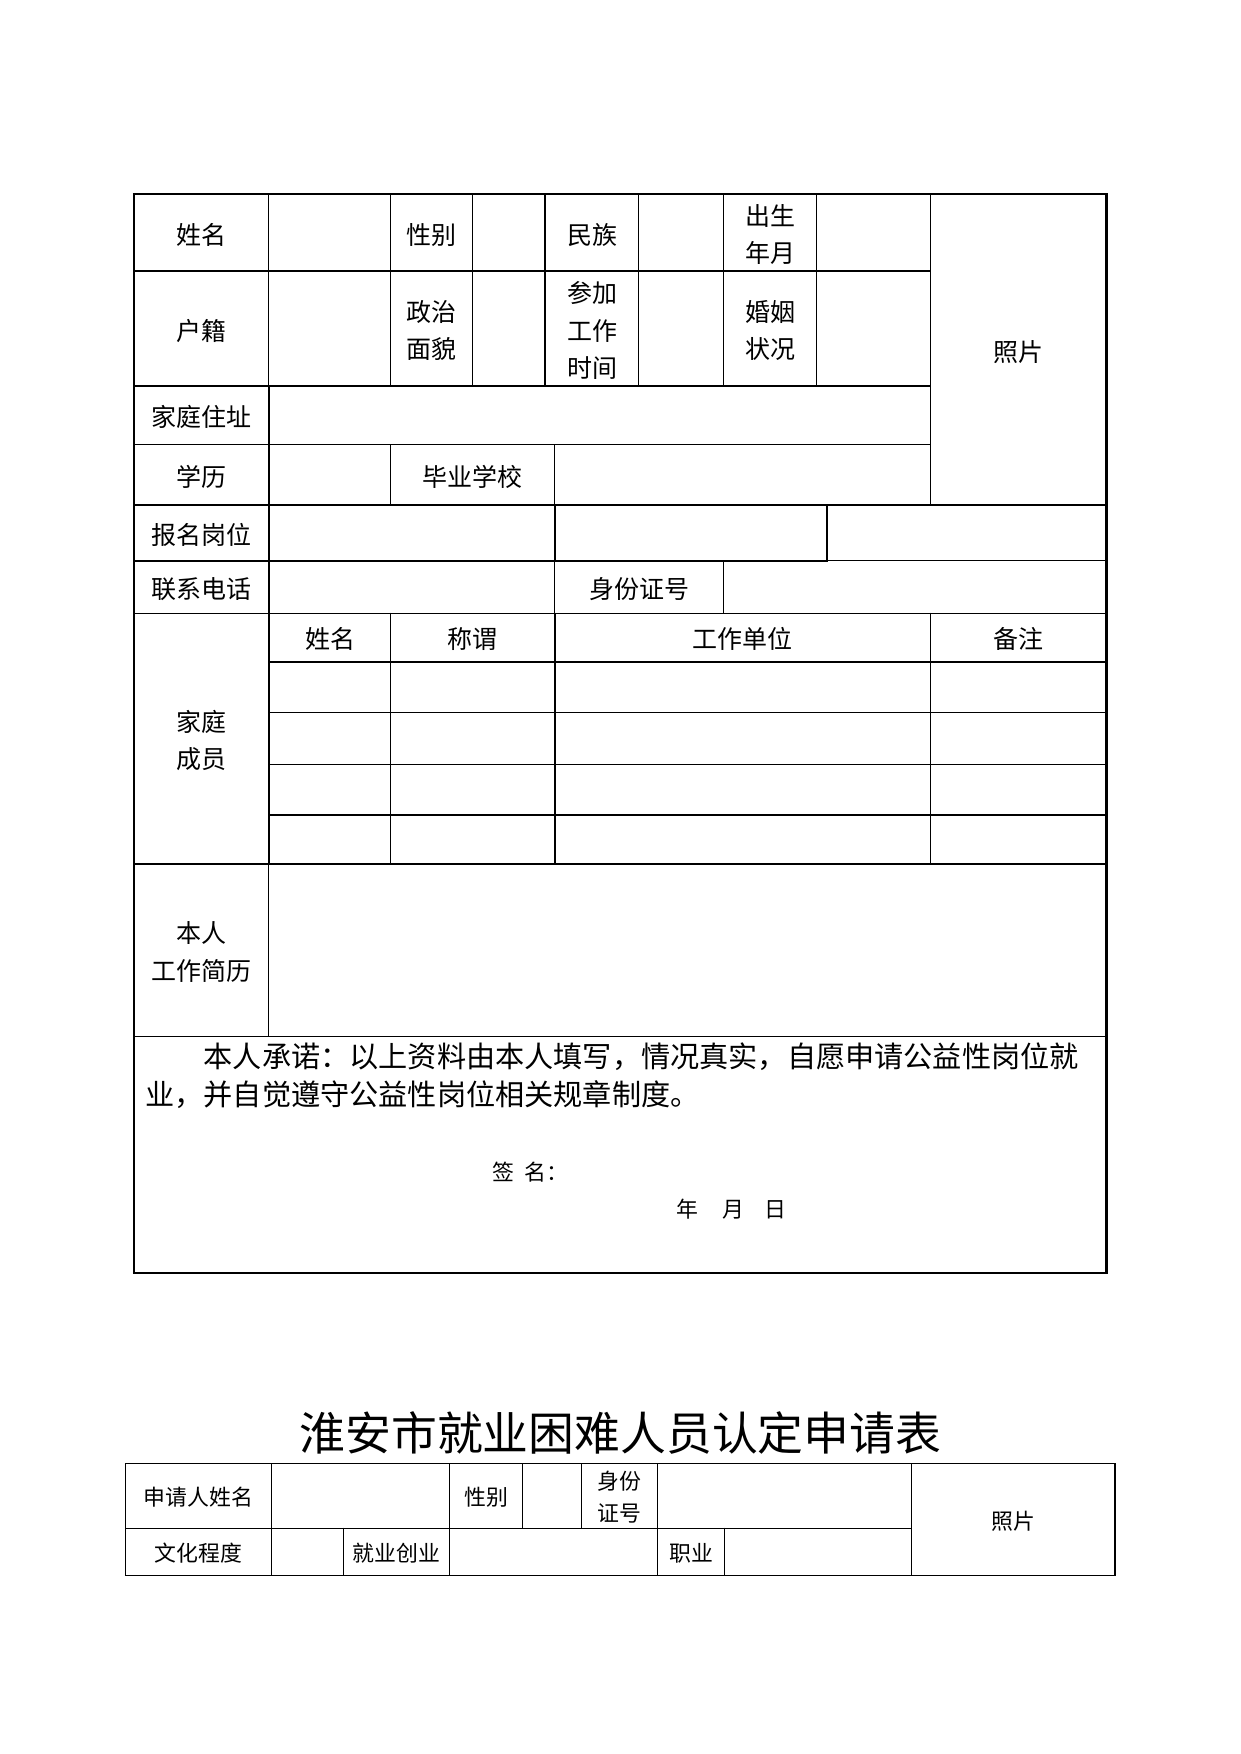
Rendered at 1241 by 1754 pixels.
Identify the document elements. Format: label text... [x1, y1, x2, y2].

table_cell [270, 445, 390, 504]
table_header 身份证号 [582, 1464, 657, 1528]
table_cell [270, 765, 390, 814]
table_cell [556, 765, 930, 814]
table_header 申请人姓名 [126, 1464, 271, 1528]
table_cell 工作单位 [556, 614, 930, 661]
table_cell [270, 387, 930, 444]
table_header 出生 年月 [724, 195, 816, 270]
table_cell 报名岗位 [135, 506, 268, 560]
table_cell [269, 865, 1105, 1036]
table_cell [556, 816, 930, 863]
table_header 性别 [391, 195, 472, 270]
table_cell 家庭 成员 [135, 614, 268, 863]
table_cell 身份证号 [555, 562, 723, 612]
table_header 民族 [546, 195, 638, 270]
table_cell [931, 816, 1105, 863]
table_cell [391, 663, 554, 711]
table_header [639, 195, 723, 270]
table_cell [725, 1529, 911, 1575]
table_header 照片 [912, 1464, 1114, 1575]
table_cell 称谓 [391, 614, 554, 661]
table_cell [391, 713, 554, 763]
table_cell 参加工作时间 [546, 272, 638, 385]
table_cell 本人 工作简历 [135, 865, 268, 1036]
table_cell 职业技能 [658, 1529, 724, 1575]
table_cell 学历 [135, 445, 268, 504]
table_cell 姓名 [270, 614, 390, 661]
table_header [523, 1464, 581, 1528]
table_cell [556, 663, 930, 711]
table_cell 家庭住址 [135, 387, 268, 444]
table_cell [724, 561, 1105, 612]
table_cell [473, 272, 544, 385]
table_cell 户籍 [135, 272, 268, 385]
table_cell [450, 1529, 657, 1575]
table_header 照片 [931, 195, 1105, 504]
table_cell [270, 816, 390, 863]
table_cell [828, 506, 1105, 560]
table_cell [555, 445, 930, 504]
table_cell [931, 713, 1105, 763]
table_cell [556, 506, 826, 560]
table_cell 备注 [931, 614, 1105, 661]
text 淮安市就业困难人员认定申请表 [187, 1397, 1053, 1463]
table_cell [272, 1529, 343, 1575]
table_cell 政治面貌 [391, 272, 472, 385]
table_header [658, 1464, 911, 1528]
table_cell [270, 663, 390, 711]
table_cell 婚姻 状况 [724, 272, 816, 385]
table_cell [931, 663, 1105, 711]
table_cell [391, 765, 554, 814]
table_cell [270, 506, 554, 560]
table_cell [391, 816, 554, 863]
table_cell [556, 713, 930, 763]
table_cell [270, 713, 390, 763]
table_cell 联系电话 [135, 562, 268, 612]
table_header 姓名 [135, 195, 268, 270]
table_cell [270, 562, 554, 612]
table_header [817, 195, 930, 270]
table_cell [639, 272, 723, 385]
table_cell [817, 272, 930, 385]
table_header [269, 195, 390, 270]
table_cell 就业创业证号 [344, 1529, 449, 1575]
table_cell 本人承诺：以上资料由本人填写，情况真实，自愿申请公益性岗位就业，并自觉遵守公益性岗位相关规章制度。 签 名： 年 月 日 [135, 1037, 1105, 1272]
table_header [272, 1464, 449, 1528]
table_cell [931, 765, 1105, 814]
table_cell 毕业学校 [391, 445, 554, 504]
table_header 性别 [450, 1464, 522, 1528]
table_header [473, 195, 544, 270]
table_cell [269, 272, 390, 385]
table_cell 文化程度 [126, 1529, 271, 1575]
